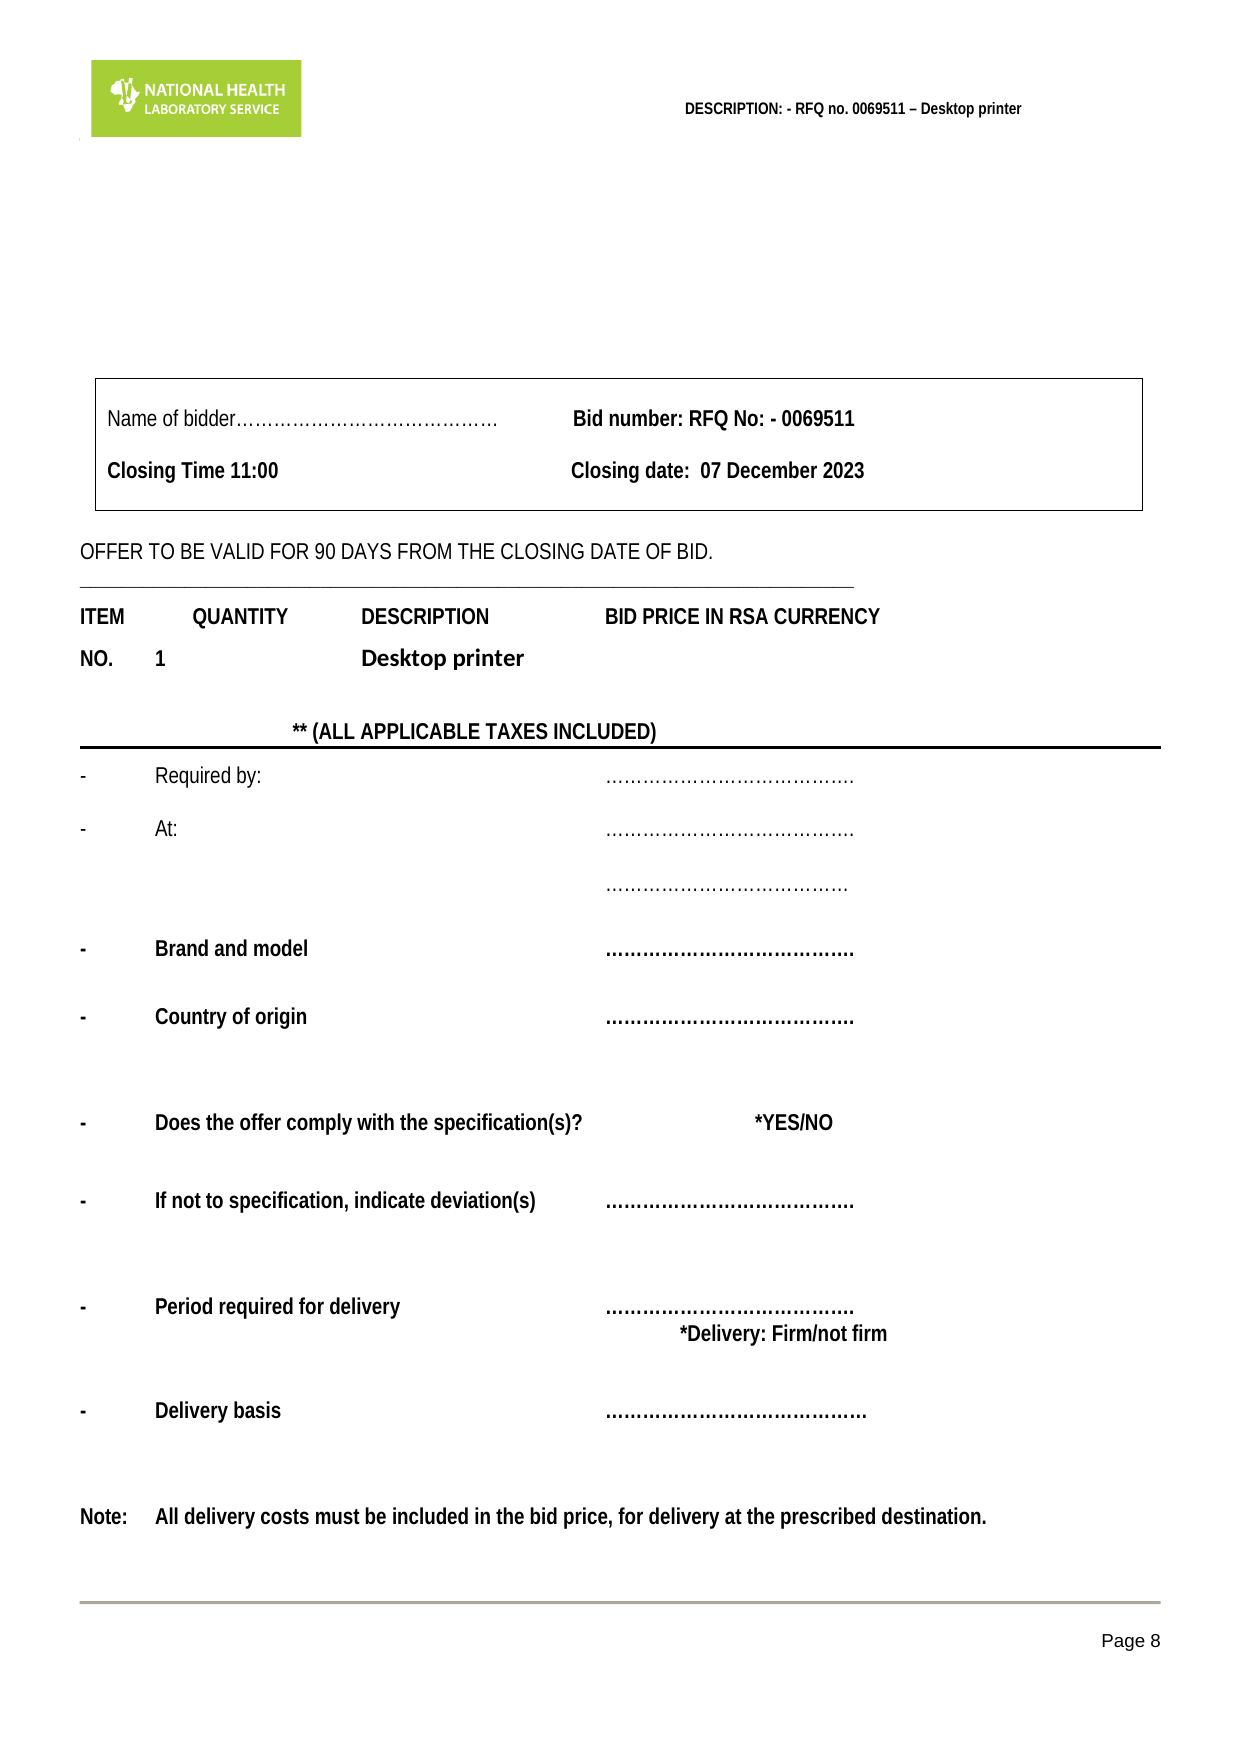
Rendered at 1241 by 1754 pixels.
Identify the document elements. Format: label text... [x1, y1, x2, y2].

text NO. 1 Desktop printer [80, 642, 1161, 672]
text Note: All delivery costs must be included in the bid price, for delivery at the prescribed destination. [80, 1503, 1161, 1529]
list Delivery basis …………………………………… [80, 1397, 1161, 1424]
list Brand and model …………………………………. [80, 935, 1161, 961]
list If not to specification, indicate deviation(s) …………………………………. [80, 1187, 1161, 1213]
list Period required for delivery …………………………………. [80, 1293, 1161, 1319]
text - Does the offer comply with the specification(s)? *YES/NO [80, 1109, 1161, 1135]
text - At: …………………………………. [80, 815, 1161, 841]
table_header Name of bidder…………………………………… Bid number: RFQ No: - 0069511 Closing Time 11:00 Closing date: 07 December 2023 [96, 379, 1142, 510]
text *Delivery: Firm/not firm [80, 1319, 1161, 1346]
text ITEM QUANTITY DESCRIPTION BID PRICE IN RSA CURRENCY [80, 603, 1161, 629]
list Required by: …………………………………. [80, 762, 1161, 788]
text ………………………………… [530, 870, 1161, 896]
text __________________________________________________________________________ [80, 564, 1161, 590]
list Country of origin …………………………………. [80, 1003, 1161, 1029]
text ** (ALL APPLICABLE TAXES INCLUDED) [80, 718, 1161, 746]
picture [91, 60, 302, 137]
text OFFER TO BE VALID FOR 90 DAYS FROM THE CLOSING DATE OF BID. [80, 538, 1161, 564]
